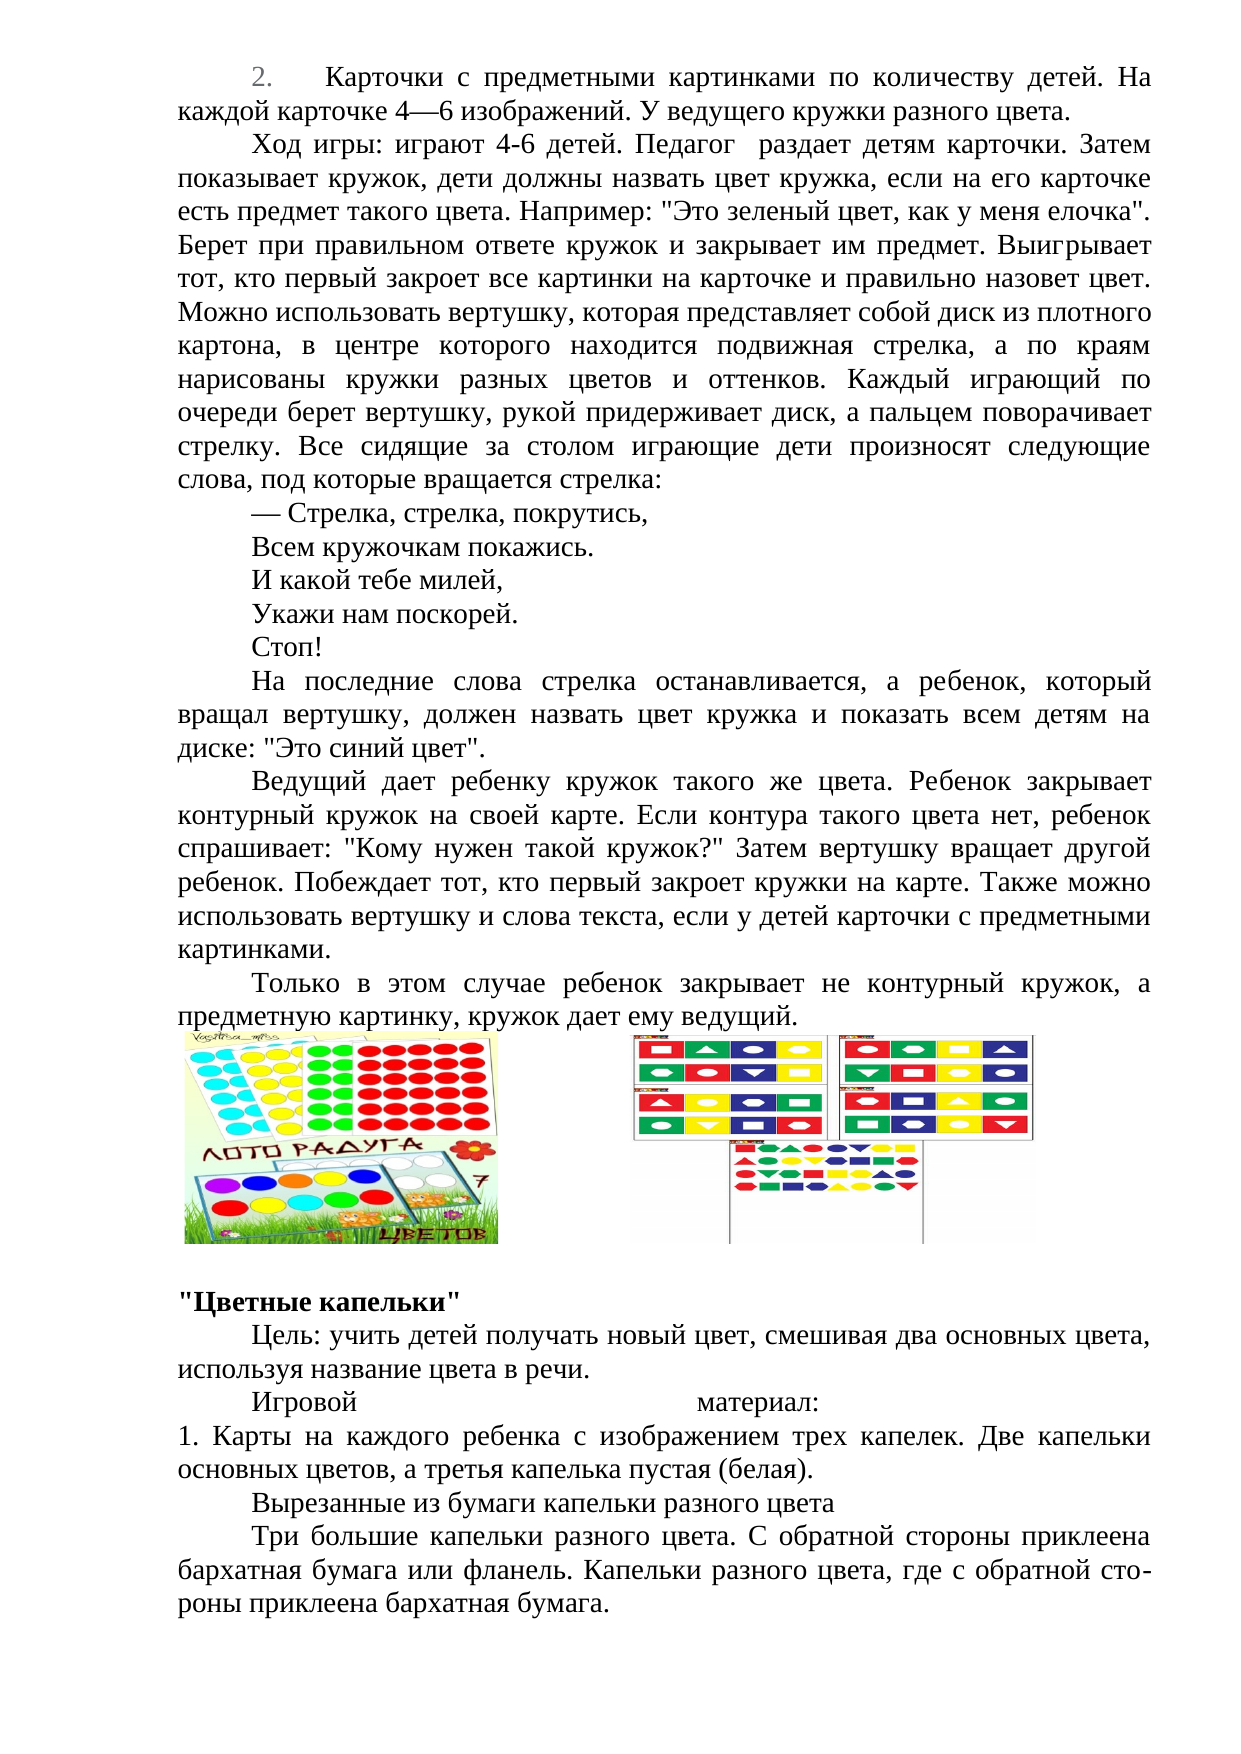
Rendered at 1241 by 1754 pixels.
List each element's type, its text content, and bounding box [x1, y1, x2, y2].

text Три большие капельки разного цвета. С обратной стороны приклеена бархатная бумага или фланель. Капельки разного цвета, где с обратной стороны приклеена бархатная бумага. [177, 1518, 1152, 1619]
text "Цветные капельки" [177, 1284, 1152, 1317]
picture [629, 1035, 1037, 1244]
text Только в этом случае ребенок закрывает не контурный кружок, а предметную картинку, кружок дает ему ведущий. [177, 965, 1152, 1032]
text Всем кружочкам покажись. [177, 529, 1152, 562]
text И какой тебе милей, [177, 562, 1152, 596]
text Вырезанные из бумаги капельки разного цвета [177, 1485, 1152, 1518]
text На последние слова стрелка останавливается, а ребенок, который вращал вертушку, должен назвать цвет кружка и показать всем детям на диске: "Это синий цвет". [177, 663, 1152, 763]
text Игровой материал: 1. Карты на каждого ребенка с изображением трех капелек. Две капельки основных цветов, а третья капелька пустая (белая). [177, 1384, 1152, 1485]
text Укажи нам поскорей. [177, 596, 1152, 629]
list Карточки с предметными картинками по количеству детей. На каждой карточке 4—6 изображений. У ведущего кружки разного цвета. [177, 59, 1152, 126]
picture [184, 1031, 499, 1244]
text Ведущий дает ребенку кружок такого же цвета. Ребенок закрывает контурный кружок на своей карте. Если контура такого цвета нет, ребенок спрашивает: "Кому нужен такой кружок?" Затем вертушку вращает другой ребенок. Побеждает тот, кто первый закроет кружки на карте. Также можно использовать вертушку и слова текста, если у детей карточки с предметными картинками. [177, 763, 1152, 965]
text Стоп! [177, 629, 1152, 663]
text Ход игры: играют 4-6 детей. Педагог раздает детям карточки. Затем показывает кружок, дети должны назвать цвет кружка, если на его карточке есть предмет такого цвета. Например: "Это зеленый цвет, как у меня елочка". Берет при правильном ответе кружок и закрывает им предмет. Выигрывает тот, кто первый закроет все картинки на карточке и правильно назовет цвет. Можно использовать вертушку, которая представляет собой диск из плотного картона, в центре которого находится подвижная стрелка, а по краям нарисованы кружки разных цветов и оттенков. Каждый играющий по очереди берет вертушку, рукой придерживает диск, а пальцем поворачивает стрелку. Все сидящие за столом играющие дети произносят следующие слова, под которые вращается стрелка: [177, 126, 1152, 495]
text Цель: учить детей получать новый цвет, смешивая два основных цвета, используя название цвета в речи. [177, 1317, 1152, 1384]
text — Стрелка, стрелка, покрутись, [177, 495, 1152, 529]
